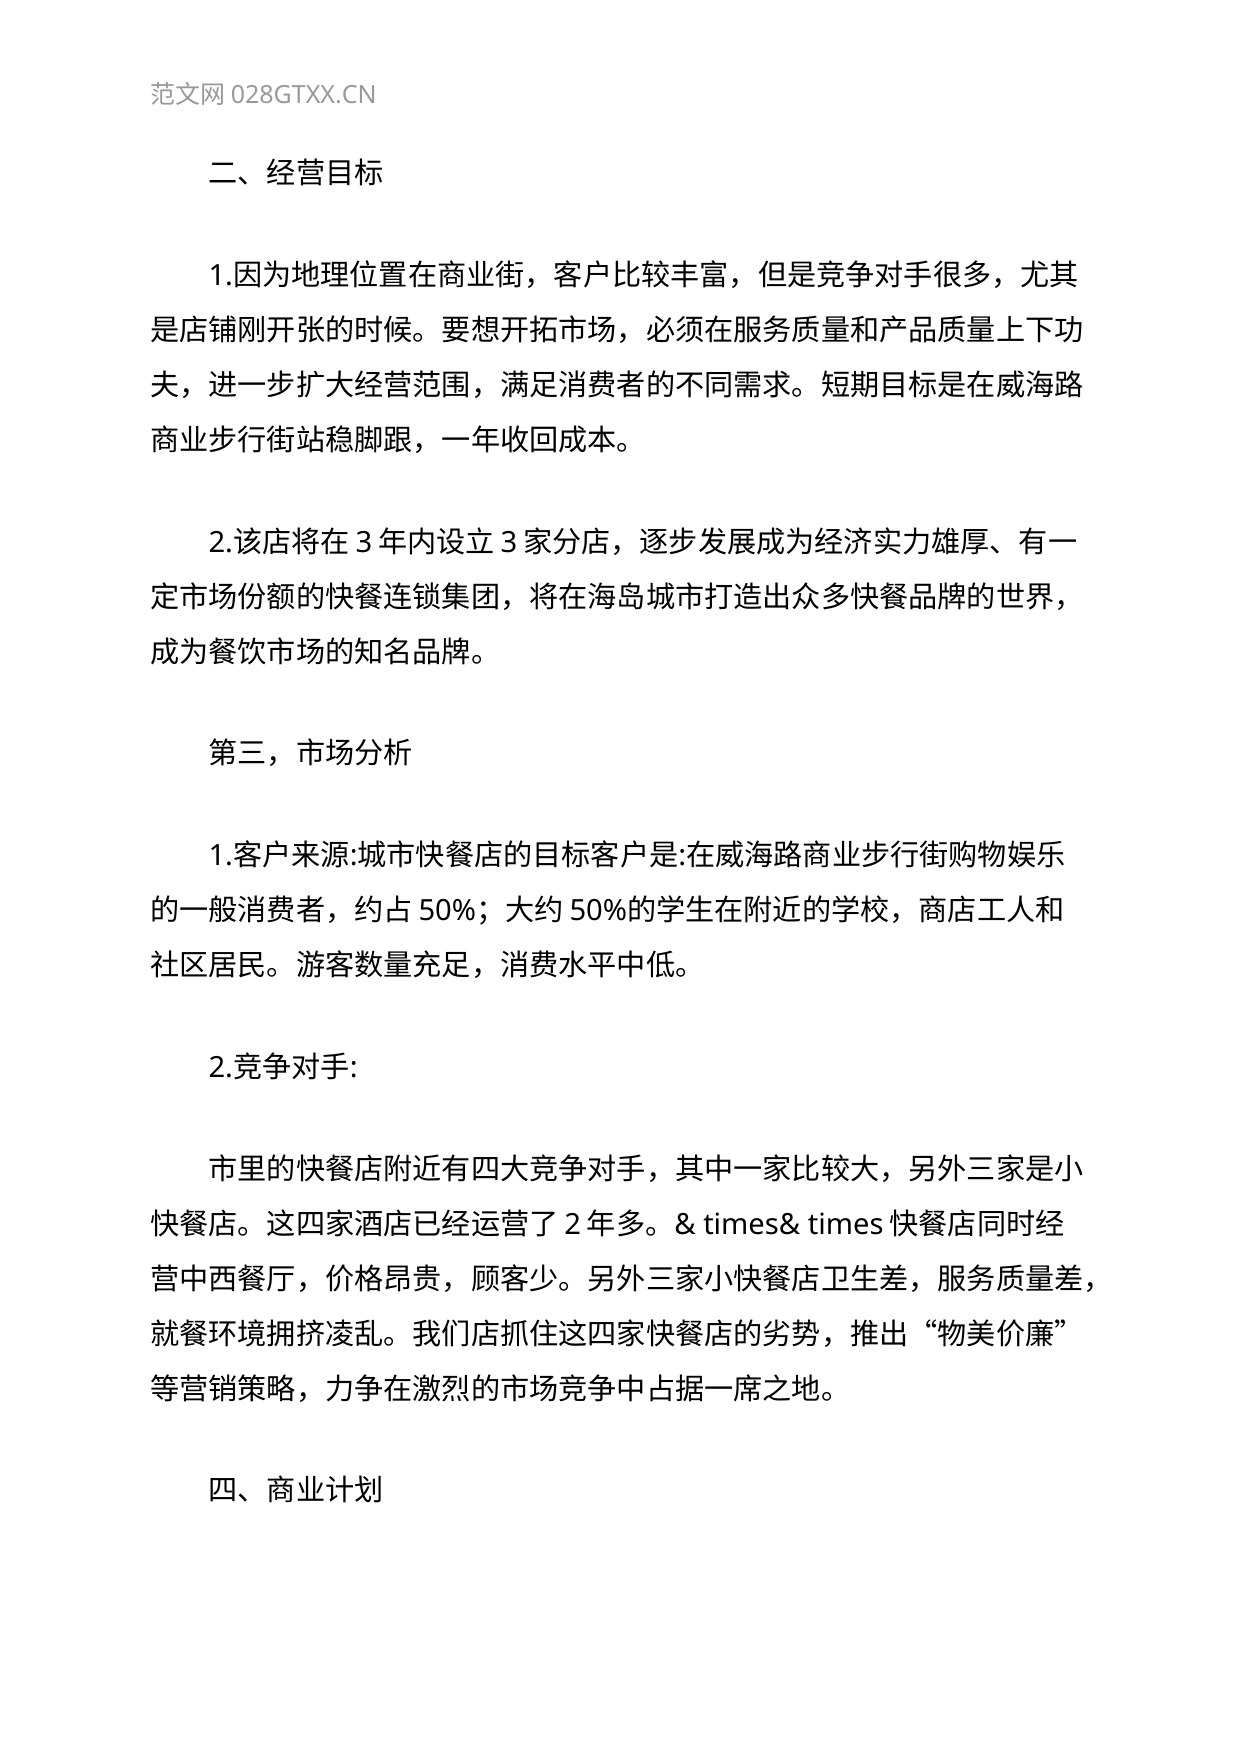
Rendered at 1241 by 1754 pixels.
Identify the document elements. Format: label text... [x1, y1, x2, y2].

text 市里的快餐店附近有四大竞争对手，其中一家比较大，另外三家是小快餐店。这四家酒店已经运营了2年多。& times& times快餐店同时经营中西餐厅，价格昂贵，顾客少。另外三家小快餐店卫生差，服务质量差，就餐环境拥挤凌乱。我们店抓住这四家快餐店的劣势，推出“物美价廉”等营销策略，力争在激烈的市场竞争中占据一席之地。 [150, 1146, 1090, 1407]
text 四、商业计划 [150, 1467, 1090, 1509]
text 2.该店将在3年内设立3家分店，逐步发展成为经济实力雄厚、有一定市场份额的快餐连锁集团，将在海岛城市打造出众多快餐品牌的世界，成为餐饮市场的知名品牌。 [150, 518, 1090, 671]
text 1.因为地理位置在商业街，客户比较丰富，但是竞争对手很多，尤其是店铺刚开张的时候。要想开拓市场，必须在服务质量和产品质量上下功夫，进一步扩大经营范围，满足消费者的不同需求。短期目标是在威海路商业步行街站稳脚跟，一年收回成本。 [150, 252, 1090, 459]
text 二、经营目标 [150, 150, 1090, 192]
text 第三，市场分析 [150, 730, 1090, 772]
text 1.客户来源:城市快餐店的目标客户是:在威海路商业步行街购物娱乐的一般消费者，约占50%；大约50%的学生在附近的学校，商店工人和社区居民。游客数量充足，消费水平中低。 [150, 832, 1090, 984]
text 2.竞争对手: [150, 1043, 1090, 1086]
